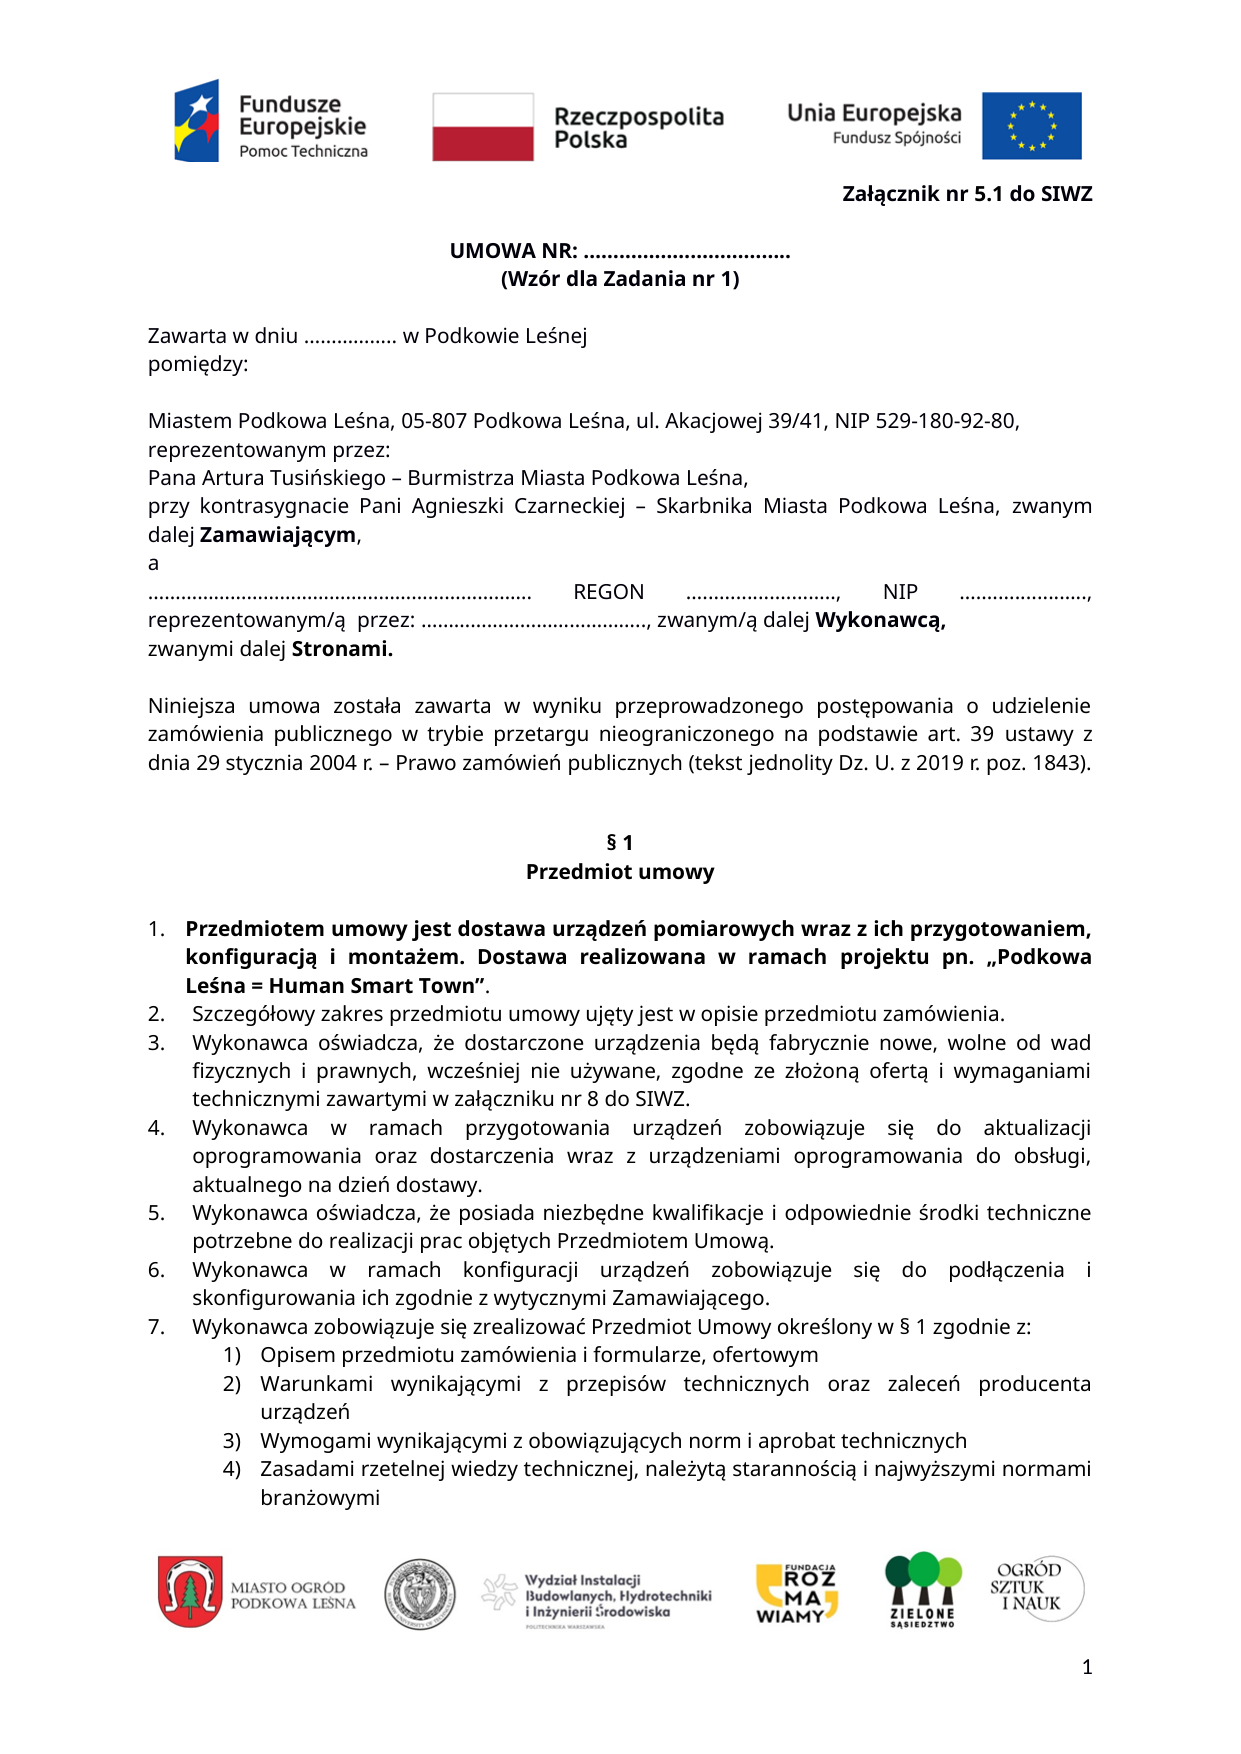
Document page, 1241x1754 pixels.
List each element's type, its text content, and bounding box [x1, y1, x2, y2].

list Przedmiotem umowy jest dostawa urządzeń pomiarowych wraz z ich przygotowaniem, konfiguracją i montażem. Dostawa realizowana w ramach projektu pn. „Podkowa Leśna = Human Smart Town”. [148, 914, 1093, 999]
list Wykonawca w ramach przygotowania urządzeń zobowiązuje się do aktualizacji oprogramowania oraz dostarczenia wraz z urządzeniami oprogramowania do obsługi, aktualnego na dzień dostawy. [148, 1113, 1093, 1198]
text Przedmiot umowy [148, 857, 1093, 885]
picture [147, 1548, 1093, 1640]
text ……………………………………………………………. REGON …...................….., NIP …...............….., reprezentowanym/ą przez: ………………………………….., zwanym/ą dalej Wykonawcą, [148, 577, 1093, 634]
list Szczegółowy zakres przedmiotu umowy ujęty jest w opisie przedmiotu zamówienia. [148, 999, 1093, 1028]
list Wymogami wynikającymi z obowiązujących norm i aprobat technicznych [223, 1426, 1093, 1454]
text zwanymi dalej Stronami. [148, 634, 1093, 662]
text Pana Artura Tusińskiego – Burmistrza Miasta Podkowa Leśna, [148, 463, 1093, 492]
text pomiędzy: [148, 349, 1093, 378]
list Wykonawca oświadcza, że dostarczone urządzenia będą fabrycznie nowe, wolne od wad fizycznych i prawnych, wcześniej nie używane, zgodne ze złożoną ofertą i wymaganiami technicznymi zawartymi w załączniku nr 8 do SIWZ. [148, 1028, 1093, 1113]
picture [147, 69, 1089, 162]
list Zasadami rzetelnej wiedzy technicznej, należytą starannością i najwyższymi normami branżowymi [223, 1454, 1093, 1511]
list Opisem przedmiotu zamówienia i formularze, ofertowym [223, 1340, 1093, 1369]
text Niniejsza umowa została zawarta w wyniku przeprowadzonego postępowania o udzielenie zamówienia publicznego w trybie przetargu nieograniczonego na podstawie art. 39 ustawy z dnia 29 stycznia 2004 r. – Prawo zamówień publicznych (tekst jednolity Dz. U. z 2019 r. poz. 1843). [148, 691, 1093, 800]
list Warunkami wynikającymi z przepisów technicznych oraz zaleceń producenta urządzeń [223, 1369, 1093, 1426]
list Wykonawca w ramach konfiguracji urządzeń zobowiązuje się do podłączenia i skonfigurowania ich zgodnie z wytycznymi Zamawiającego. [148, 1255, 1093, 1312]
text Miastem Podkowa Leśna, 05-807 Podkowa Leśna, ul. Akacjowej 39/41, NIP 529-180-92-80, [148, 406, 1093, 435]
text Załącznik nr 5.1 do SIWZ [148, 179, 1093, 207]
text a [148, 548, 1093, 577]
subtitle (Wzór dla Zadania nr 1) [148, 264, 1093, 293]
list Wykonawca zobowiązuje się zrealizować Przedmiot Umowy określony w § 1 zgodnie z: [148, 1312, 1093, 1340]
text Zawarta w dniu …………….. w Podkowie Leśnej [148, 321, 1093, 349]
list Wykonawca oświadcza, że posiada niezbędne kwalifikacje i odpowiednie środki techniczne potrzebne do realizacji prac objętych Przedmiotem Umową. [148, 1198, 1093, 1255]
subtitle UMOWA NR: …………………………….. [148, 236, 1093, 264]
text § 1 [148, 828, 1093, 857]
text przy kontrasygnacie Pani Agnieszki Czarneckiej – Skarbnika Miasta Podkowa Leśna, zwanym dalej Zamawiającym, [148, 492, 1093, 548]
text reprezentowanym przez: [148, 435, 1093, 463]
